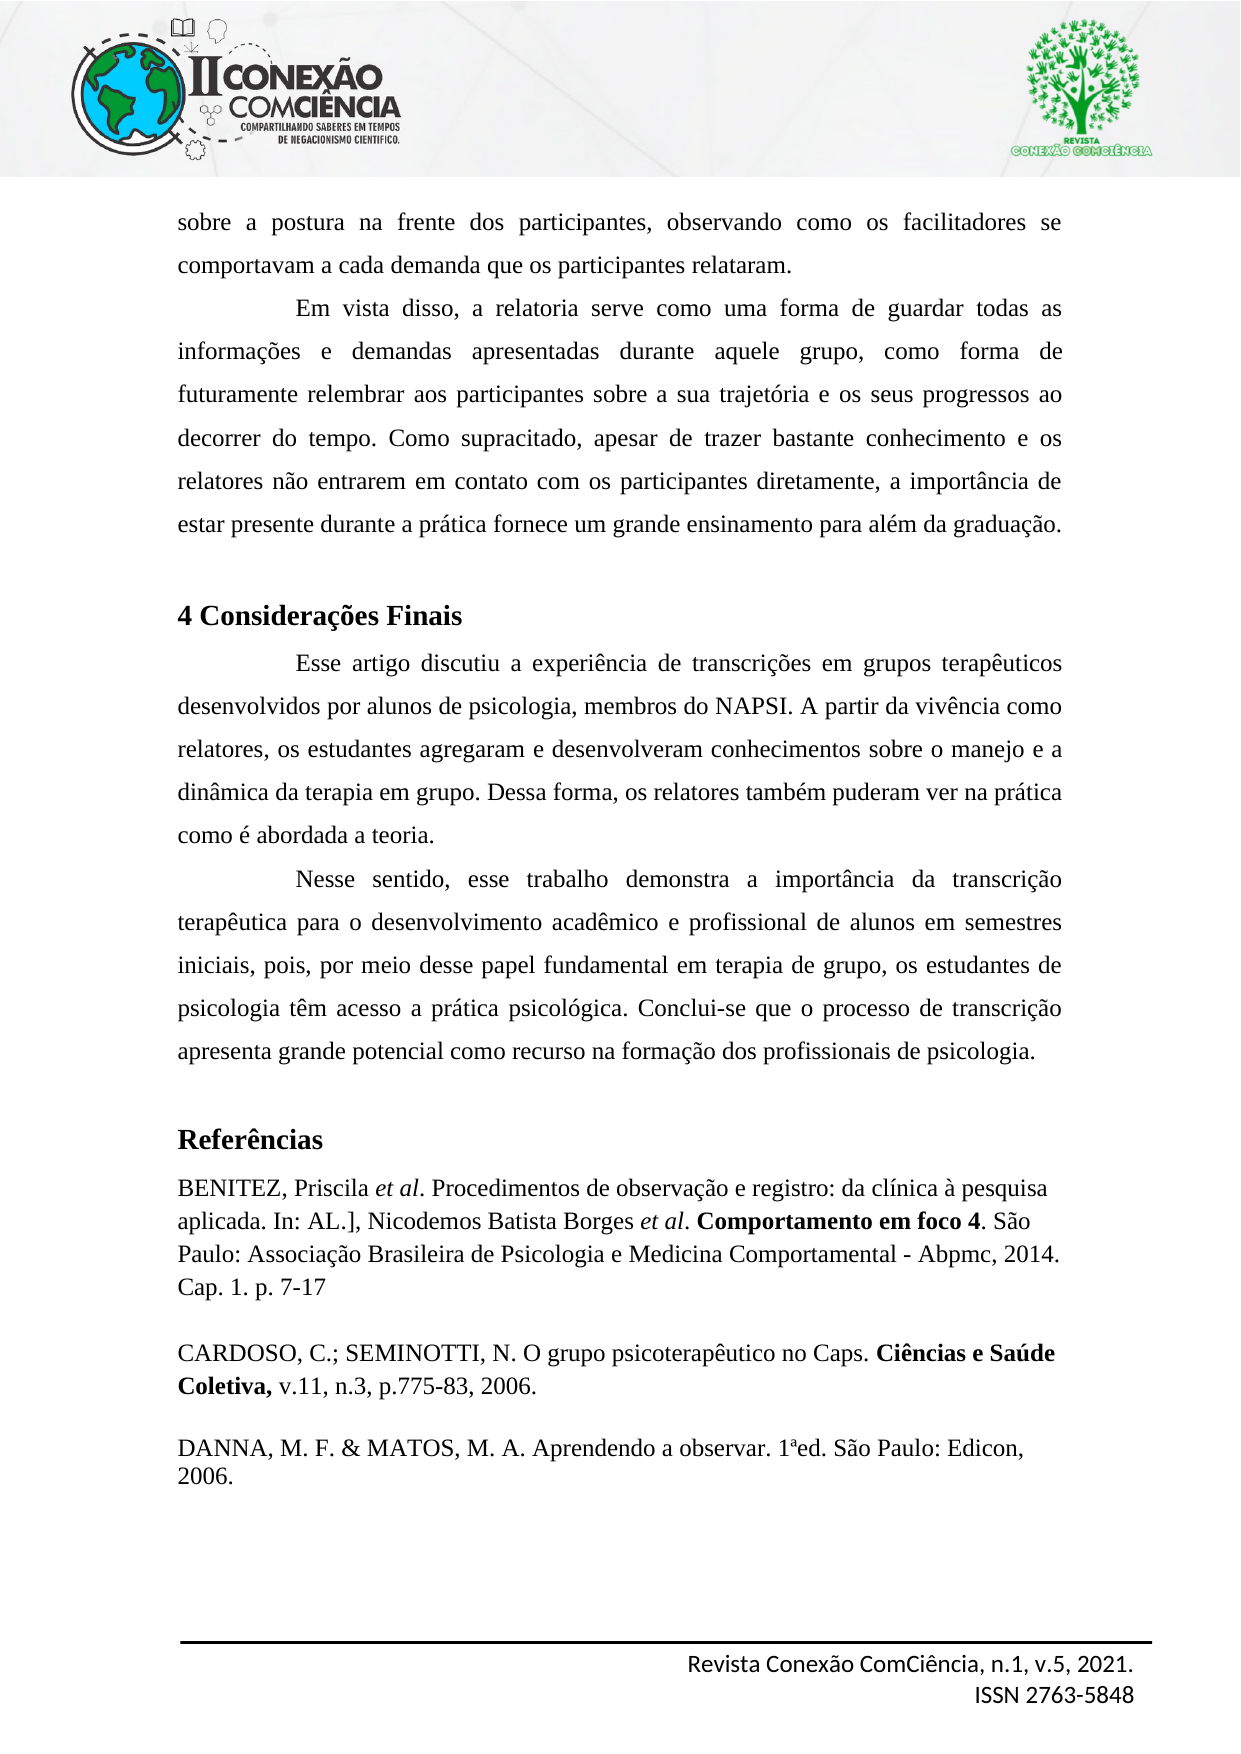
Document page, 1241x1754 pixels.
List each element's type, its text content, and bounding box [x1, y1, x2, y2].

text Referências [177, 1122, 1063, 1156]
text Em vista disso, a relatoria serve como uma forma de guardar todas as informações e demandas apresentadas durante aquele grupo, como forma de futuramente relembrar aos participantes sobre a sua trajetória e os seus progressos ao decorrer do tempo. Como supracitado, apesar de trazer bastante conhecimento e os relatores não entrarem em contato com os participantes diretamente, a importância de estar presente durante a prática fornece um grande ensinamento para além da graduação. [177, 293, 1063, 538]
text BENITEZ, Priscila et al. Procedimentos de observação e registro: da clínica à pesquisa aplicada. In: AL.], Nicodemos Batista Borges et al. Comportamento em foco 4. São Paulo: Associação Brasileira de Psicologia e Medicina Comportamental - Abpmc, 2014. Cap. 1. p. 7-17 [177, 1173, 1063, 1301]
text CARDOSO, C.; SEMINOTTI, N. O grupo psicoterapêutico no Caps. Ciências e Saúde Coletiva, v.11, n.3, p.775-83, 2006. [177, 1338, 1063, 1399]
text Esse artigo discutiu a experiência de transcrições em grupos terapêuticos desenvolvidos por alunos de psicologia, membros do NAPSI. A partir da vivência como relatores, os estudantes agregaram e desenvolveram conhecimentos sobre o manejo e a dinâmica da terapia em grupo. Dessa forma, os relatores também puderam ver na prática como é abordada a teoria. [177, 648, 1063, 849]
text 4 Considerações Finais [177, 598, 1063, 631]
picture [0, 1, 1241, 177]
text DANNA, M. F. & MATOS, M. A. Aprendendo a observar. 1ªed. São Paulo: Edicon, 2006. [177, 1433, 1063, 1490]
text Nesse sentido, esse trabalho demonstra a importância da transcrição terapêutica para o desenvolvimento acadêmico e profissional de alunos em semestres iniciais, pois, por meio desse papel fundamental em terapia de grupo, os estudantes de psicologia têm acesso a prática psicológica. Conclui-se que o processo de transcrição apresenta grande potencial como recurso na formação dos profissionais de psicologia. [177, 864, 1063, 1065]
